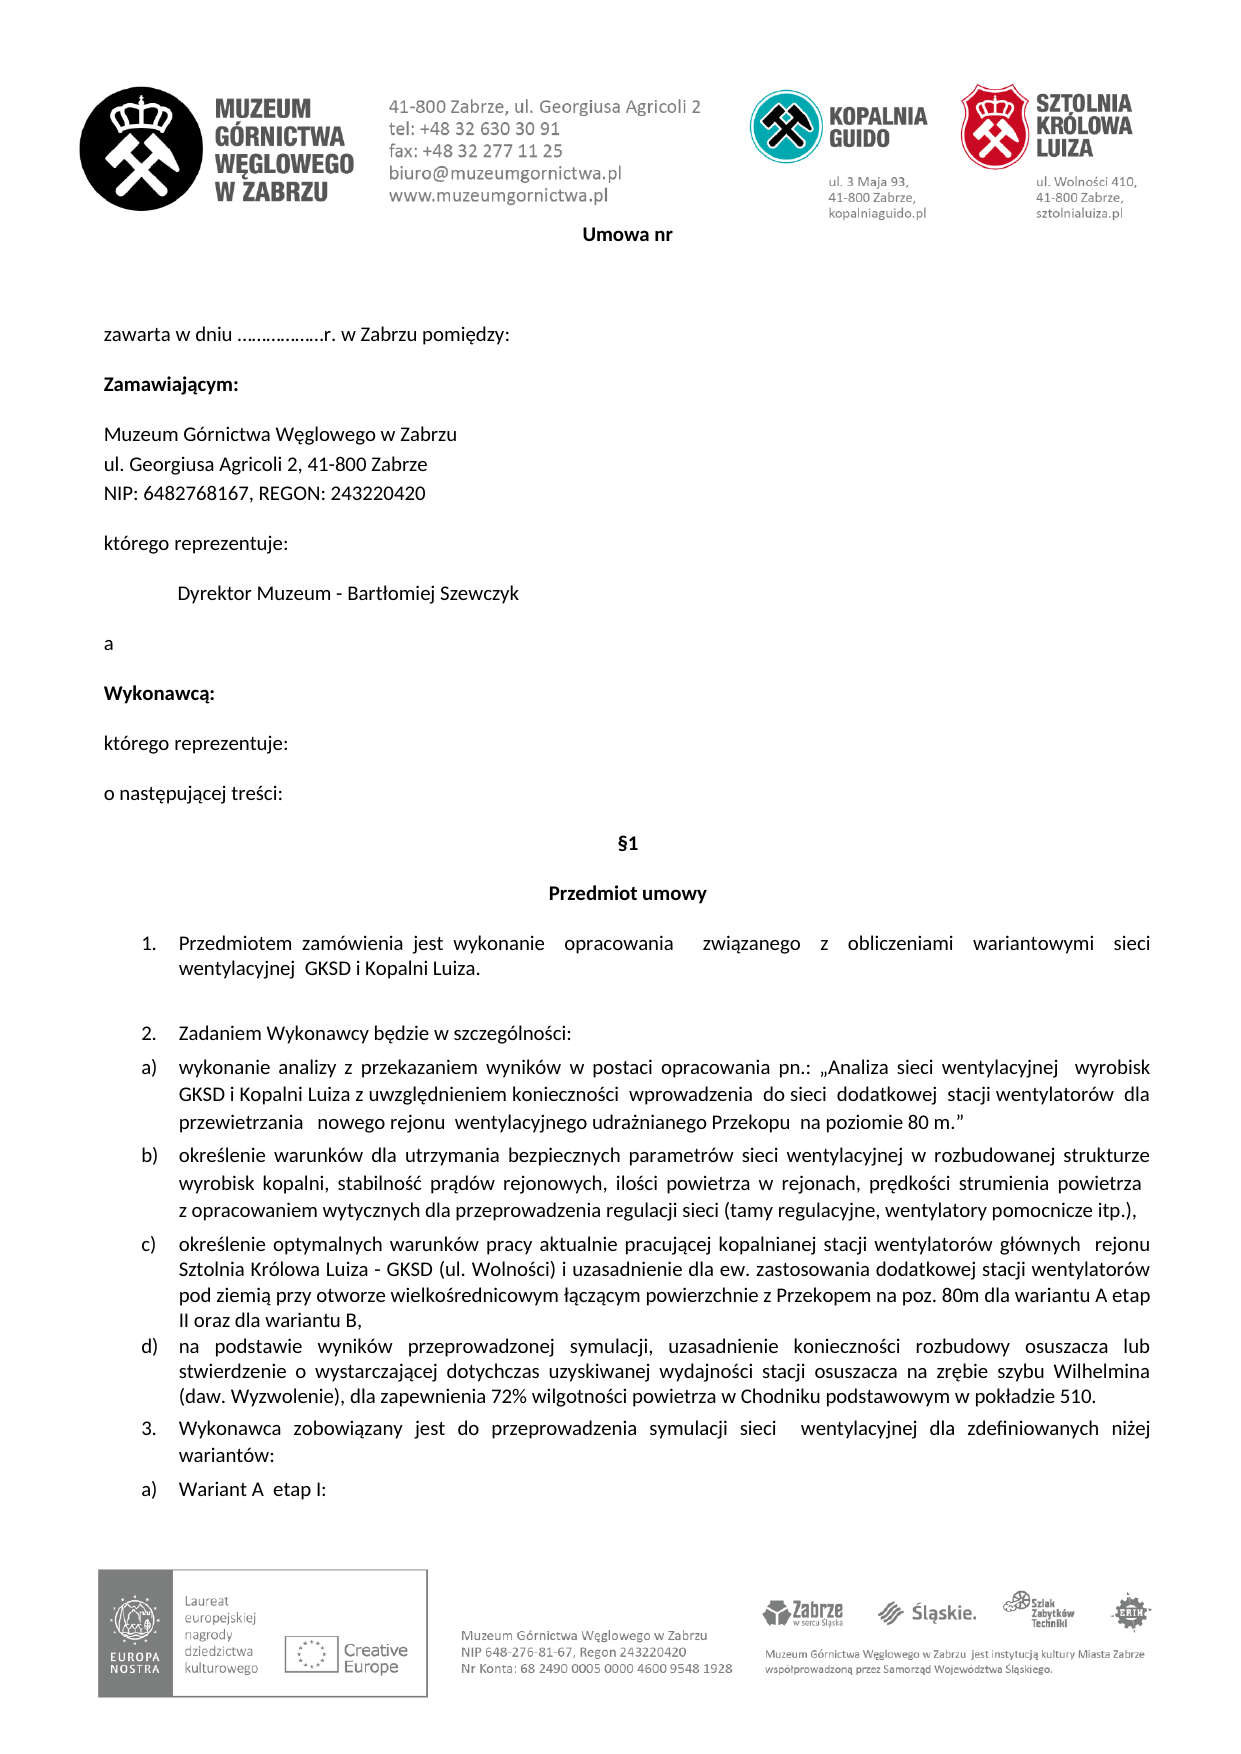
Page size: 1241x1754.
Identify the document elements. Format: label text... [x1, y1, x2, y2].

text którego reprezentuje: [103, 530, 1152, 555]
text §1 [103, 830, 1152, 855]
text którego reprezentuje: [103, 730, 1152, 755]
text Umowa nr [103, 222, 1152, 247]
list Wykonawca zobowiązany jest do przeprowadzenia symulacji sieci wentylacyjnej dla zdefiniowanych niżej wariantów: [141, 1415, 1152, 1468]
text Muzeum Górnictwa Węglowego w Zabrzu ul. Georgiusa Agricoli 2, 41-800 Zabrze NIP: 6482768167, REGON: 243220420 [103, 422, 1152, 505]
picture [2, 1545, 1241, 1754]
text zawarta w dniu ………………r. w Zabrzu pomiędzy: [103, 322, 1152, 347]
list Zadaniem Wykonawcy będzie w szczególności: [141, 1021, 1152, 1046]
text Przedmiot umowy [103, 880, 1152, 905]
text Wykonawcą: [103, 680, 1152, 705]
list Przedmiotem zamówienia jest wykonanie opracowania związanego z obliczeniami wariantowymi sieci wentylacyjnej GKSD i Kopalni Luiza. [141, 930, 1152, 981]
text a [103, 630, 1152, 655]
text Dyrektor Muzeum - Bartłomiej Szewczyk [103, 580, 1152, 605]
text o następującej treści: [103, 780, 1152, 805]
list określenie warunków dla utrzymania bezpiecznych parametrów sieci wentylacyjnej w rozbudowanej strukturze wyrobisk kopalni, stabilność prądów rejonowych, ilości powietrza w rejonach, prędkości strumienia powietrza z opracowaniem wytycznych dla przeprowadzenia regulacji sieci (tamy regulacyjne, wentylatory pomocnicze itp.), [141, 1143, 1152, 1223]
picture [0, 0, 1227, 245]
list wykonanie analizy z przekazaniem wyników w postaci opracowania pn.: „Analiza sieci wentylacyjnej wyrobisk GKSD i Kopalni Luiza z uwzględnieniem konieczności wprowadzenia do sieci dodatkowej stacji wentylatorów dla przewietrzania nowego rejonu wentylacyjnego udrażnianego Przekopu na poziomie 80 m.” [141, 1054, 1152, 1134]
list Wariant A etap I: [141, 1476, 1152, 1502]
list na podstawie wyników przeprowadzonej symulacji, uzasadnienie konieczności rozbudowy osuszacza lub stwierdzenie o wystarczającej dotychczas uzyskiwanej wydajności stacji osuszacza na zrębie szybu Wilhelmina (daw. Wyzwolenie), dla zapewnienia 72% wilgotności powietrza w Chodniku podstawowym w pokładzie 510. [141, 1333, 1152, 1409]
list określenie optymalnych warunków pracy aktualnie pracującej kopalnianej stacji wentylatorów głównych rejonu Sztolnia Królowa Luiza - GKSD (ul. Wolności) i uzasadnienie dla ew. zastosowania dodatkowej stacji wentylatorów pod ziemią przy otworze wielkośrednicowym łączącym powierzchnie z Przekopem na poz. 80m dla wariantu A etap II oraz dla wariantu B, [141, 1231, 1152, 1333]
text Zamawiającym: [103, 372, 1152, 397]
